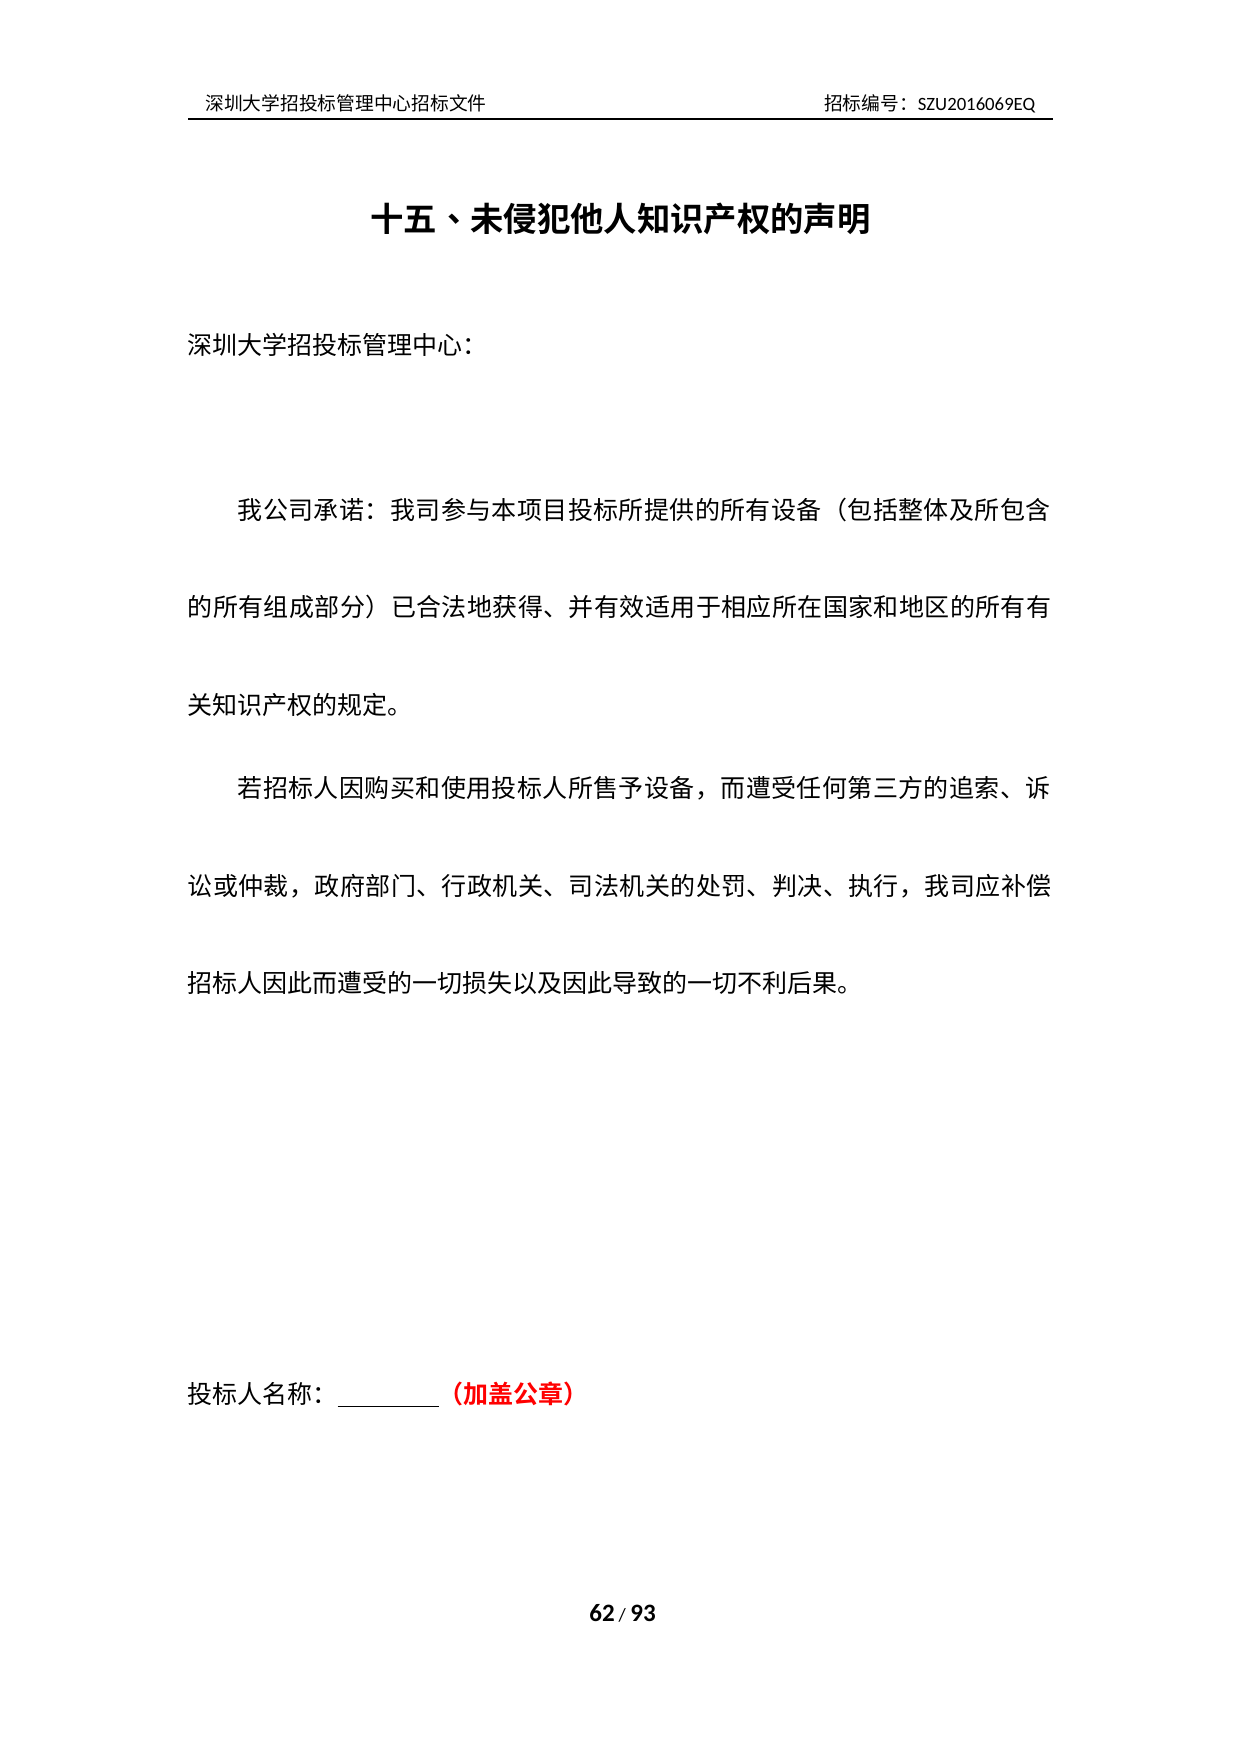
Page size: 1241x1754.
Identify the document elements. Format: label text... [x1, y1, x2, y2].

text 若招标人因购买和使用投标人所售予设备，而遭受任何第三方的追索、诉讼或仲裁，政府部门、行政机关、司法机关的处罚、判决、执行，我司应补偿招标人因此而遭受的一切损失以及因此导致的一切不利后果。 [187, 754, 1053, 1014]
text 深圳大学招投标管理中心： [187, 311, 1053, 376]
subtitle 十五、未侵犯他人知识产权的声明 [187, 186, 1053, 251]
text 我公司承诺：我司参与本项目投标所提供的所有设备（包括整体及所包含的所有组成部分）已合法地获得、并有效适用于相应所在国家和地区的所有有关知识产权的规定。 [187, 476, 1053, 736]
text 投标人名称： （加盖公章） [187, 1360, 1053, 1425]
